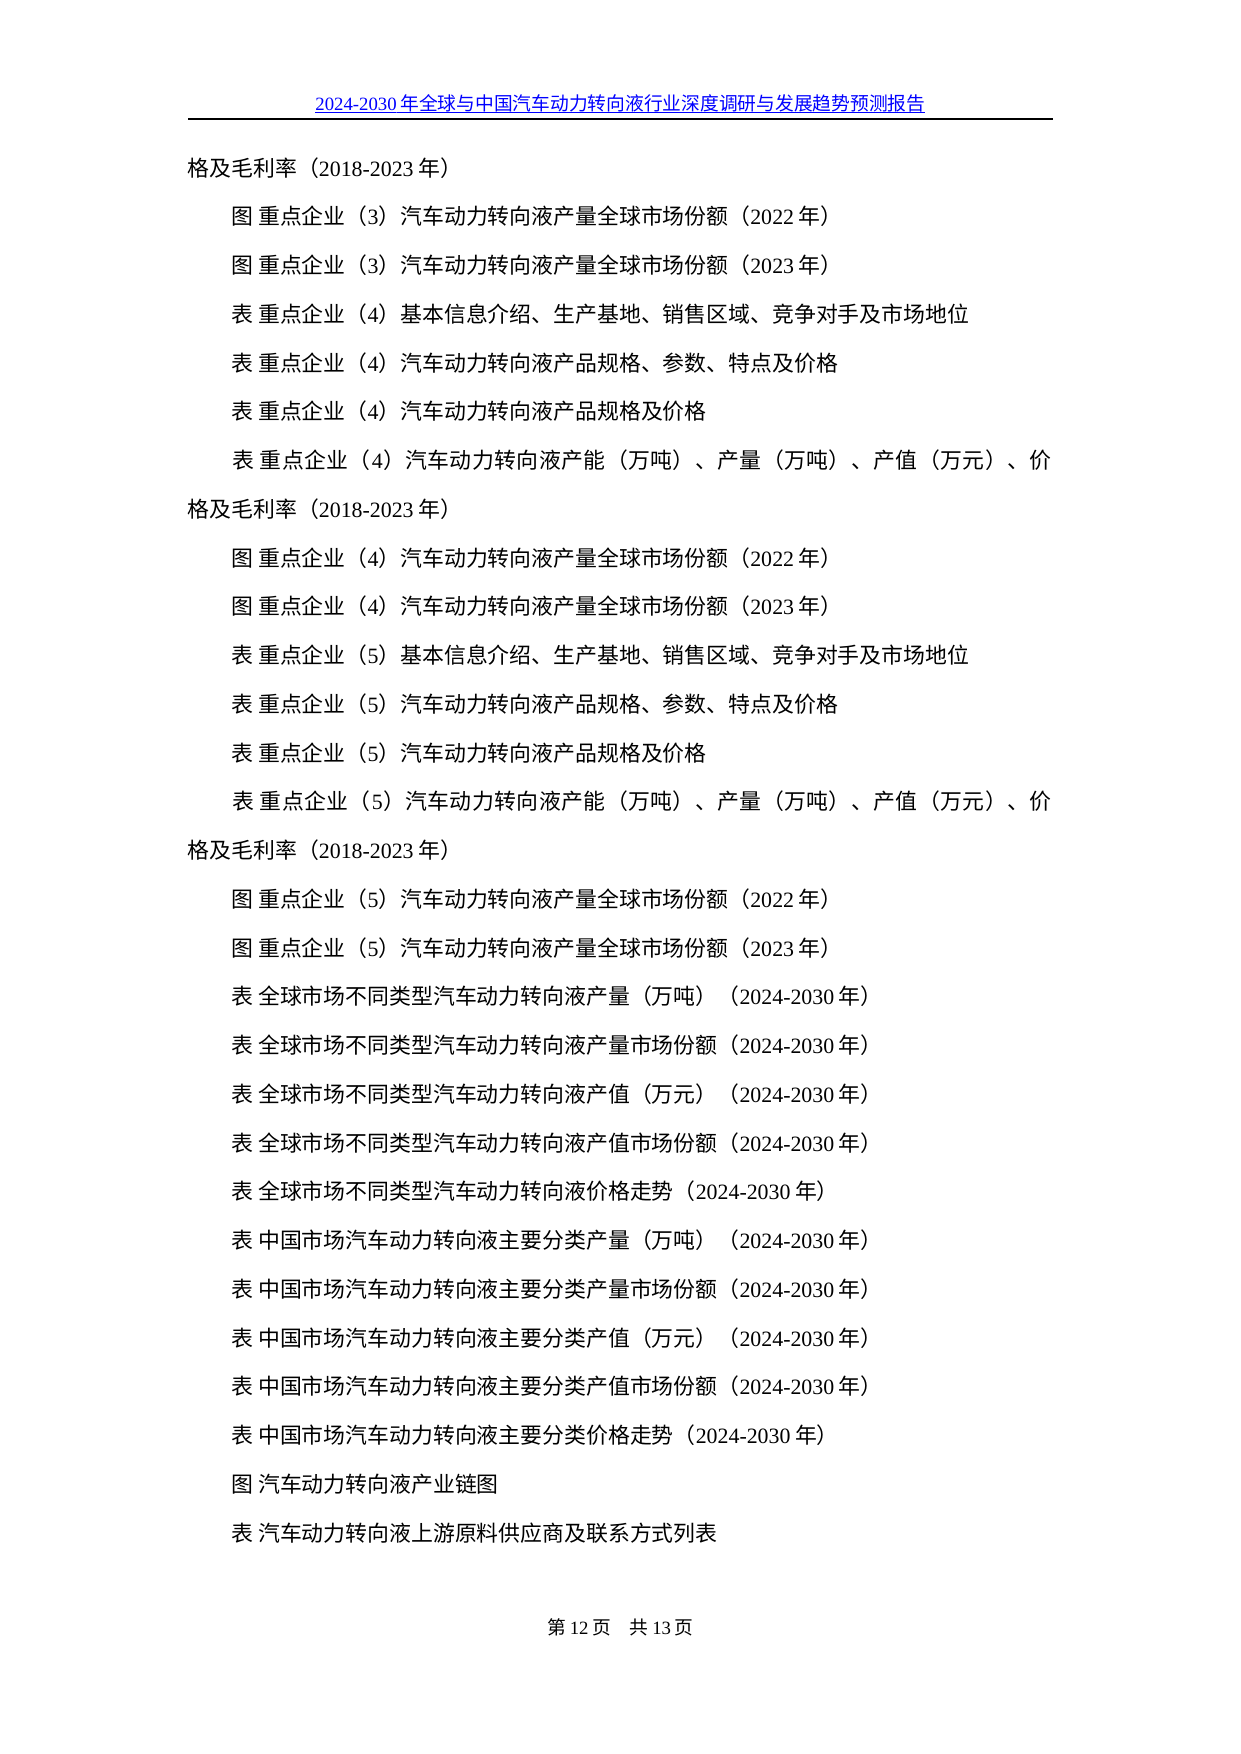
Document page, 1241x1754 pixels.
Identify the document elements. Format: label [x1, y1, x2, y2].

text [187, 150, 1053, 1548]
